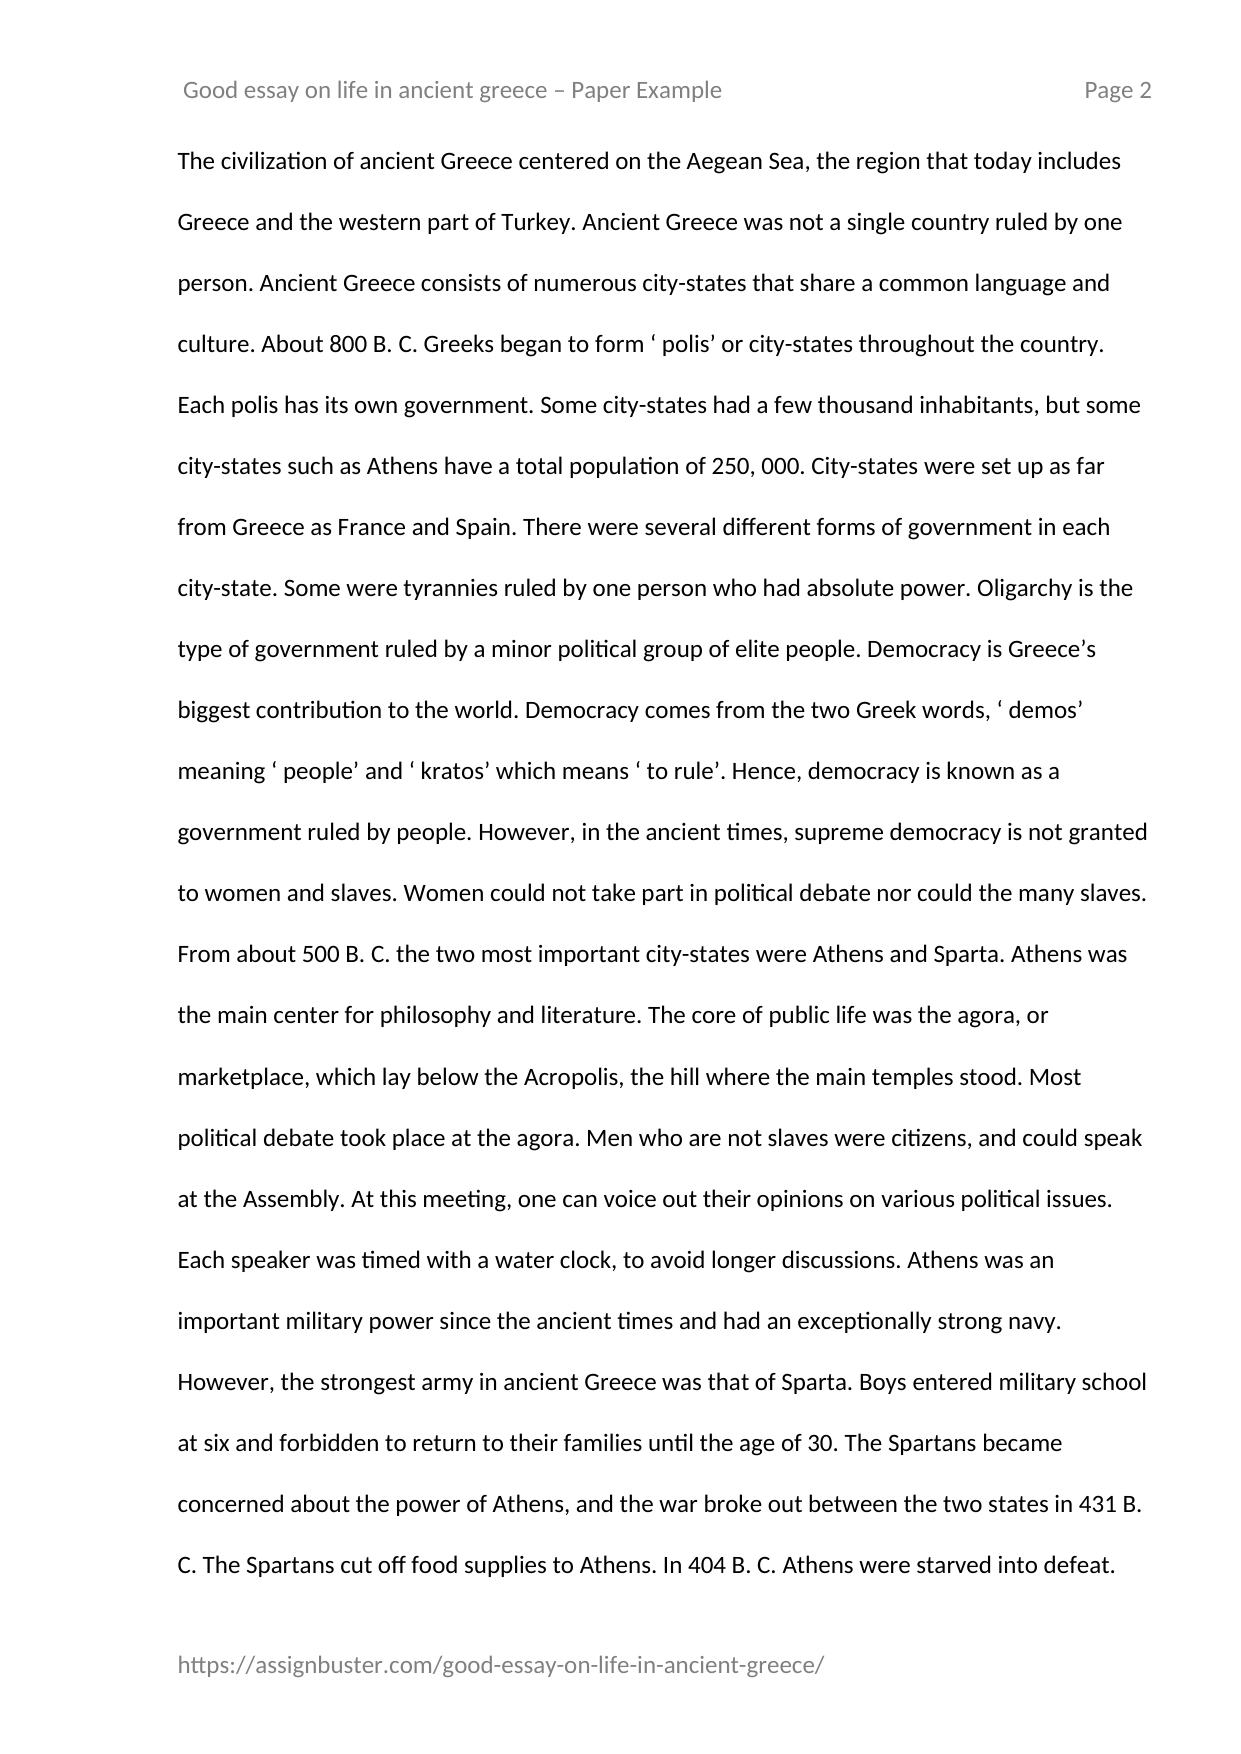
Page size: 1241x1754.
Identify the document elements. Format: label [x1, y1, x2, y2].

text [177, 145, 1152, 1579]
